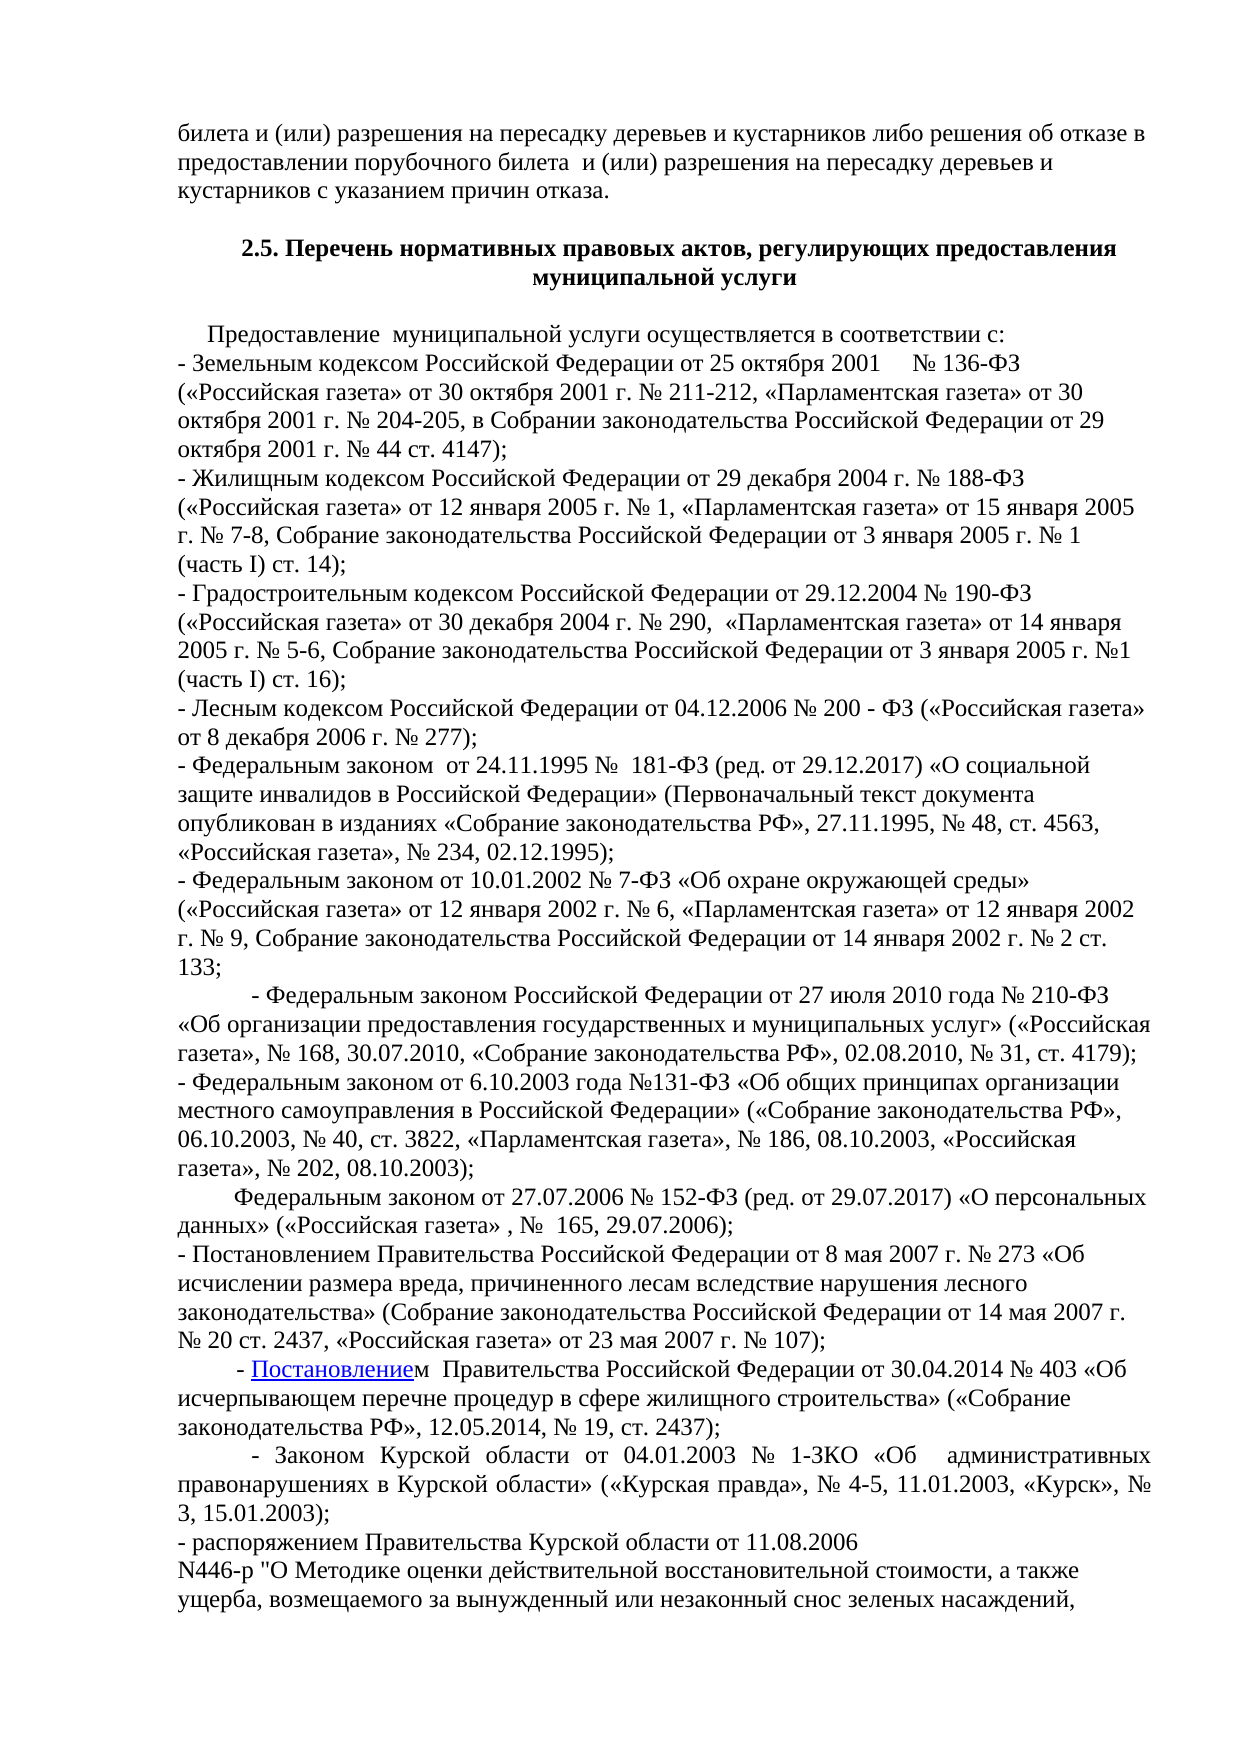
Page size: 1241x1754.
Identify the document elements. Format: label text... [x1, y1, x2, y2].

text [177, 118, 1152, 204]
text - Лесным кодексом Российской Федерации от 04.12.2006 № 200 - ФЗ («Российская газета» от 8 декабря . № 277); [177, 693, 1152, 751]
text Предоставление муниципальной услуги осуществляется в соответствии с: [177, 319, 1152, 348]
text - Постановлением Правительства Российской Федерации от 30.04.2014 № 403 «Об исчерпывающем перечне процедур в сфере жилищного строительства» («Собрание законодательства РФ», 12.05.2014, № 19, ст. 2437); [177, 1354, 1152, 1441]
text - Градостроительным кодексом Российской Федерации от 29.12.2004 № 190-ФЗ («Российская газета» от 30 декабря . № 290, «Парламентская газета» от 14 января . № 5-6, Собрание законодательства Российской Федерации от 3 января . №1 (часть I) ст. 16); [177, 578, 1152, 693]
text - Федеральным законом от 6.10.2003 года №131-ФЗ «Об общих принципах организации местного самоуправления в Российской Федерации» («Собрание законодательства РФ», 06.10.2003, № 40, ст. 3822, «Парламентская газета», № 186, 08.10.2003, «Российская газета», № 202, 08.10.2003); [177, 1067, 1152, 1182]
text - Федеральным законом от 10.01.2002 № 7-ФЗ «Об охране окружающей среды» («Российская газета» от 12 января . № 6, «Парламентская газета» от 12 января . № 9, Собрание законодательства Российской Федерации от 14 января . № 2 ст. 133; [177, 866, 1152, 981]
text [177, 1556, 1152, 1613]
text - Жилищным кодексом Российской Федерации от 29 декабря . № 188-ФЗ («Российская газета» от 12 января . № 1, «Парламентская газета» от 15 января . № 7-8, Собрание законодательства Российской Федерации от 3 января . № 1 (часть I) ст. 14); [177, 463, 1152, 578]
text 2.5. Перечень нормативных правовых актов, регулирующих предоставления муниципальной услуги [177, 233, 1152, 291]
text - Федеральным законом от 24.11.1995 № 181-ФЗ (ред. от 29.12.2017) «О социальной защите инвалидов в Российской Федерации» (Первоначальный текст документа опубликован в изданиях «Собрание законодательства РФ», 27.11.1995, № 48, ст. 4563, «Российская газета», № 234, 02.12.1995); [177, 751, 1152, 866]
text - Земельным кодексом Российской Федерации от 25 октября 2001 № 136-ФЗ («Российская газета» от 30 октября . № 211-212, «Парламентская газета» от 30 октября . № 204-205, в Собрании законодательства Российской Федерации от 29 октября . № 44 ст. 4147); [177, 348, 1152, 463]
text - Постановлением Правительства Российской Федерации от 8 мая . № 273 «Об исчислении размера вреда, причиненного лесам вследствие нарушения лесного законодательства» (Собрание законодательства Российской Федерации от 14 мая . № 20 ст. 2437, «Российская газета» от 23 мая . № 107); [177, 1239, 1152, 1354]
text - распоряжением Правительства Курской области от 11.08.2006 [177, 1527, 1152, 1556]
text - Федеральным законом Российской Федерации от 27 июля 2010 года № 210-ФЗ «Об организации предоставления государственных и муниципальных услуг» («Российская газета», № 168, 30.07.2010, «Собрание законодательства РФ», 02.08.2010, № 31, ст. 4179); [177, 981, 1152, 1067]
text - Законом Курской области от 04.01.2003 № 1-ЗКО «Об административных правонарушениях в Курской области» («Курская правда», № 4-5, 11.01.2003, «Курск», № 3, 15.01.2003); [177, 1441, 1152, 1527]
text Федеральным законом от 27.07.2006 № 152-ФЗ (ред. от 29.07.2017) «О персональных данных» («Российская газета» , № 165, 29.07.2006); [177, 1182, 1152, 1239]
